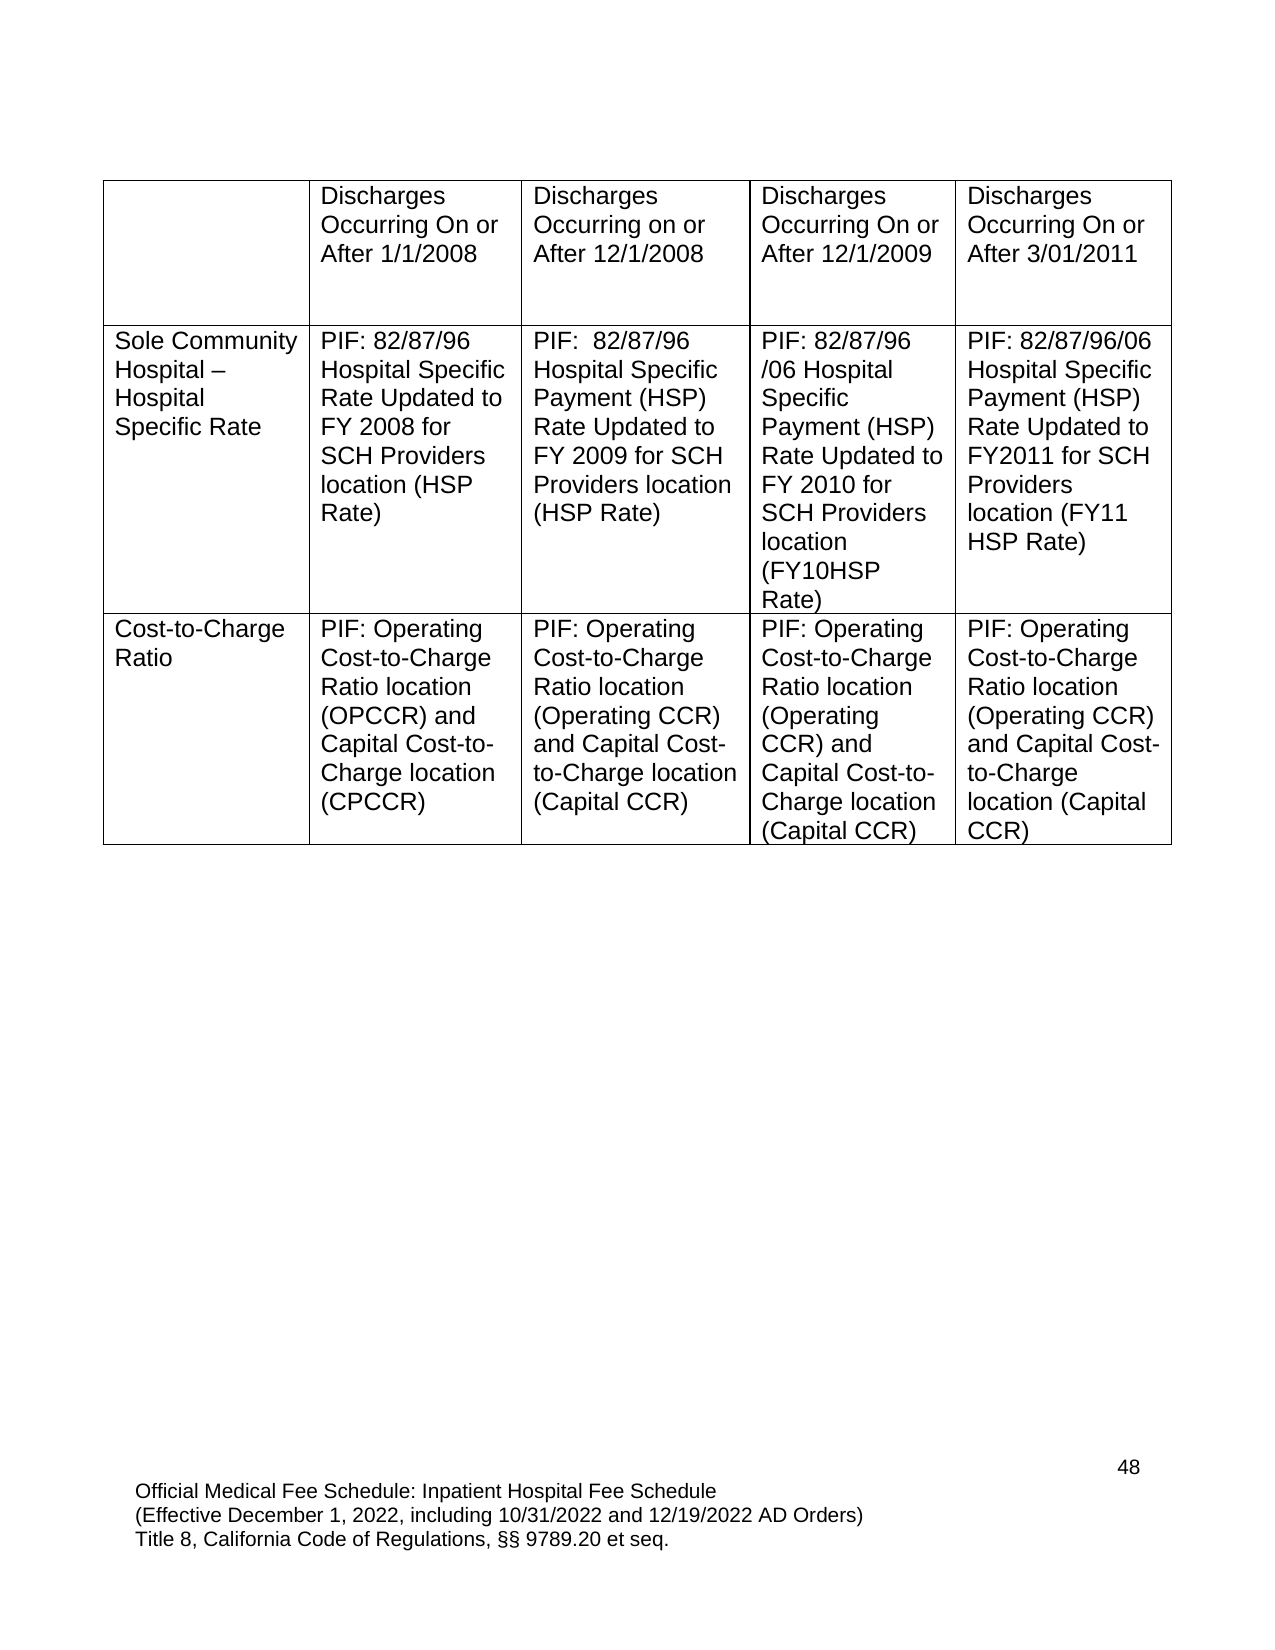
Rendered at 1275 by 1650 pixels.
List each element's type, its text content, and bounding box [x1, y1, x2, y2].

table_cell Sole Community Hospital – Hospital Specific Rate [104, 326, 309, 613]
table_cell PIF: Operating Cost-to-Charge Ratio location (OPCCR) and Capital Cost-to-Charge location (CPCCR) [310, 614, 521, 844]
table_cell PIF: 82/87/96/06 Hospital Specific Payment (HSP) Rate Updated to FY2011 for SCH Providers location (FY11 HSP Rate) [956, 326, 1171, 613]
table_cell Cost-to-Charge Ratio [104, 614, 309, 844]
table_cell PIF: 82/87/96 Hospital Specific Payment (HSP) Rate Updated to FY 2009 for SCH Providers location (HSP Rate) [522, 326, 749, 613]
table_header Discharges Occurring On or After 1/1/2008 [310, 181, 521, 325]
table_cell PIF: Operating Cost-to-Charge Ratio location (Operating CCR) and Capital Cost-to-Charge location (Capital CCR) [751, 614, 955, 844]
table_cell PIF: 82/87/96 Hospital Specific Rate Updated to FY 2008 for SCH Providers location (HSP Rate) [310, 326, 521, 613]
table_cell PIF: Operating Cost-to-Charge Ratio location (Operating CCR) and Capital Cost-to-Charge location (Capital CCR) [522, 614, 749, 844]
table_header [104, 181, 309, 325]
table_header Discharges Occurring on or After 12/1/2008 [522, 181, 749, 325]
table_cell PIF: 82/87/96 /06 Hospital Specific Payment (HSP) Rate Updated to FY 2010 for SCH Providers location (FY10HSP Rate) [751, 326, 955, 613]
table_header Discharges Occurring On or After 3/01/2011 [956, 181, 1171, 325]
table_cell PIF: Operating Cost-to-Charge Ratio location (Operating CCR) and Capital Cost-to-Charge location (Capital CCR) [956, 614, 1171, 844]
table_header Discharges Occurring On or After 12/1/2009 [751, 181, 955, 325]
